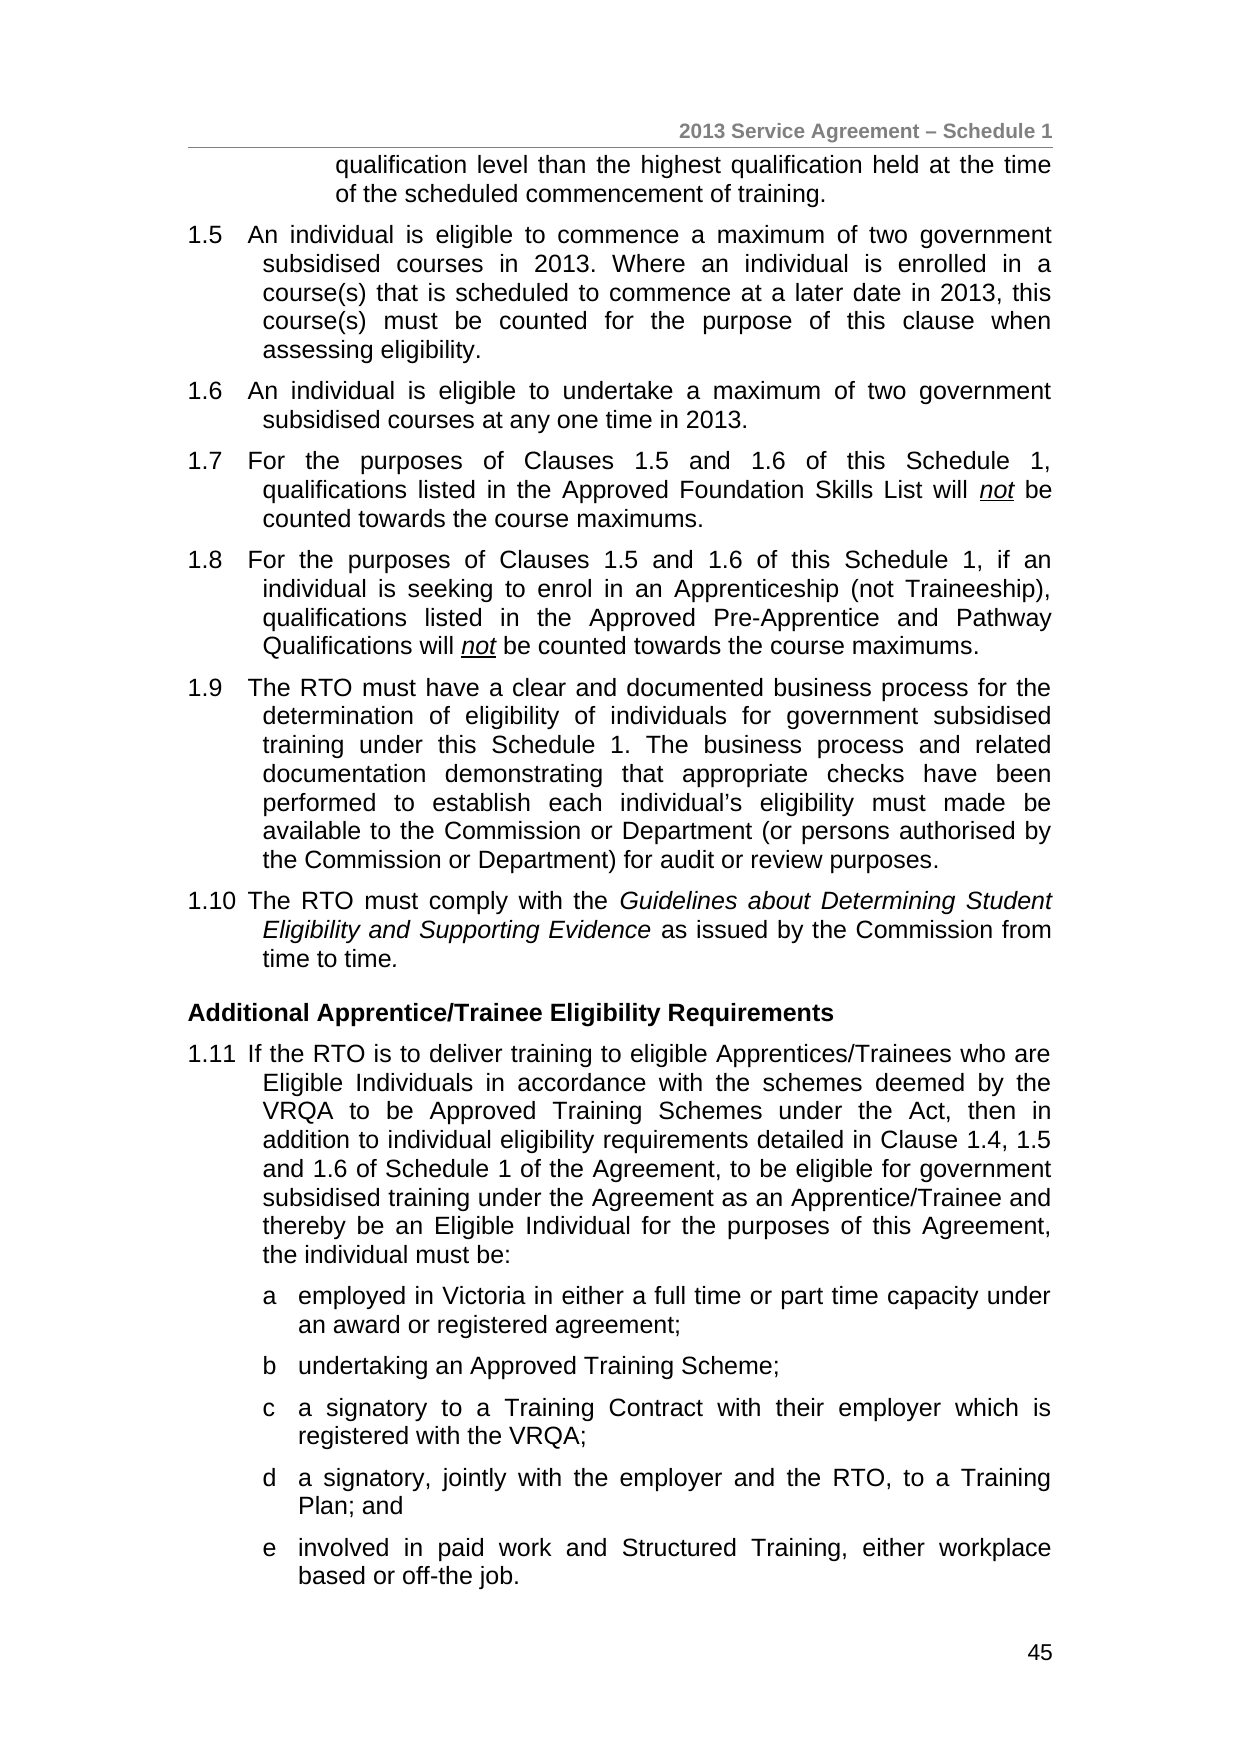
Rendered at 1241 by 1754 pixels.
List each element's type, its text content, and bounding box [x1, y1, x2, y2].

text Additional Apprentice/Trainee Eligibility Requirements [187, 997, 1053, 1026]
list For the purposes of Clauses 1.5 and 1.6 of this Schedule 1, qualifications listed in the Approved Foundation Skills List will not be counted towards the course maximums. [187, 446, 1053, 532]
list a signatory, jointly with the employer and the RTO, to a Training Plan; and [262, 1462, 1053, 1520]
list If the RTO is to deliver training to eligible Apprentices/Trainees who are Eligible Individuals in accordance with the schemes deemed by the VRQA to be Approved Training Schemes under the Act, then in addition to individual eligibility requirements detailed in Clause 1.4, 1.5 and 1.6 of Schedule 1 of the Agreement, to be eligible for government subsidised training under the Agreement as an Apprentice/Trainee and thereby be an Eligible Individual for the purposes of this Agreement, the individual must be: [187, 1039, 1053, 1269]
list employed in in either a full time or part time capacity under an award or registered agreement; [262, 1281, 1053, 1339]
list involved in paid work and Structured Training, either workplace based or off-the job. [262, 1532, 1053, 1590]
list The RTO must comply with the Guidelines about Determining Student Eligibility and Supporting Evidence as issued by the Commission from time to time. [187, 886, 1053, 972]
list An individual is eligible to commence a maximum of two government subsidised courses in 2013. Where an individual is enrolled in a course(s) that is scheduled to commence at a later date in 2013, this course(s) must be counted for the purpose of this clause when assessing eligibility. [187, 220, 1053, 364]
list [300, 150, 1053, 207]
list undertaking an Approved Training Scheme; [262, 1351, 1053, 1380]
list For the purposes of Clauses 1.5 and 1.6 of this Schedule 1, if an individual is seeking to enrol in an Apprenticeship (not Traineeship), qualifications listed in the Approved Pre-Apprentice and Pathway Qualifications will not be counted towards the course maximums. [187, 545, 1053, 660]
list The RTO must have a clear and documented business process for the determination of eligibility of individuals for government subsidised training under this Schedule 1. The business process and related documentation demonstrating that appropriate checks have been performed to establish each individual’s eligibility must made be available to the Commission or Department (or persons authorised by the Commission or Department) for audit or review purposes. [187, 672, 1053, 874]
list a signatory to a Training Contract with their employer which is registered with the VRQA; [262, 1392, 1053, 1450]
list An individual is eligible to undertake a maximum of two government subsidised courses at any one time in 2013. [187, 376, 1053, 434]
